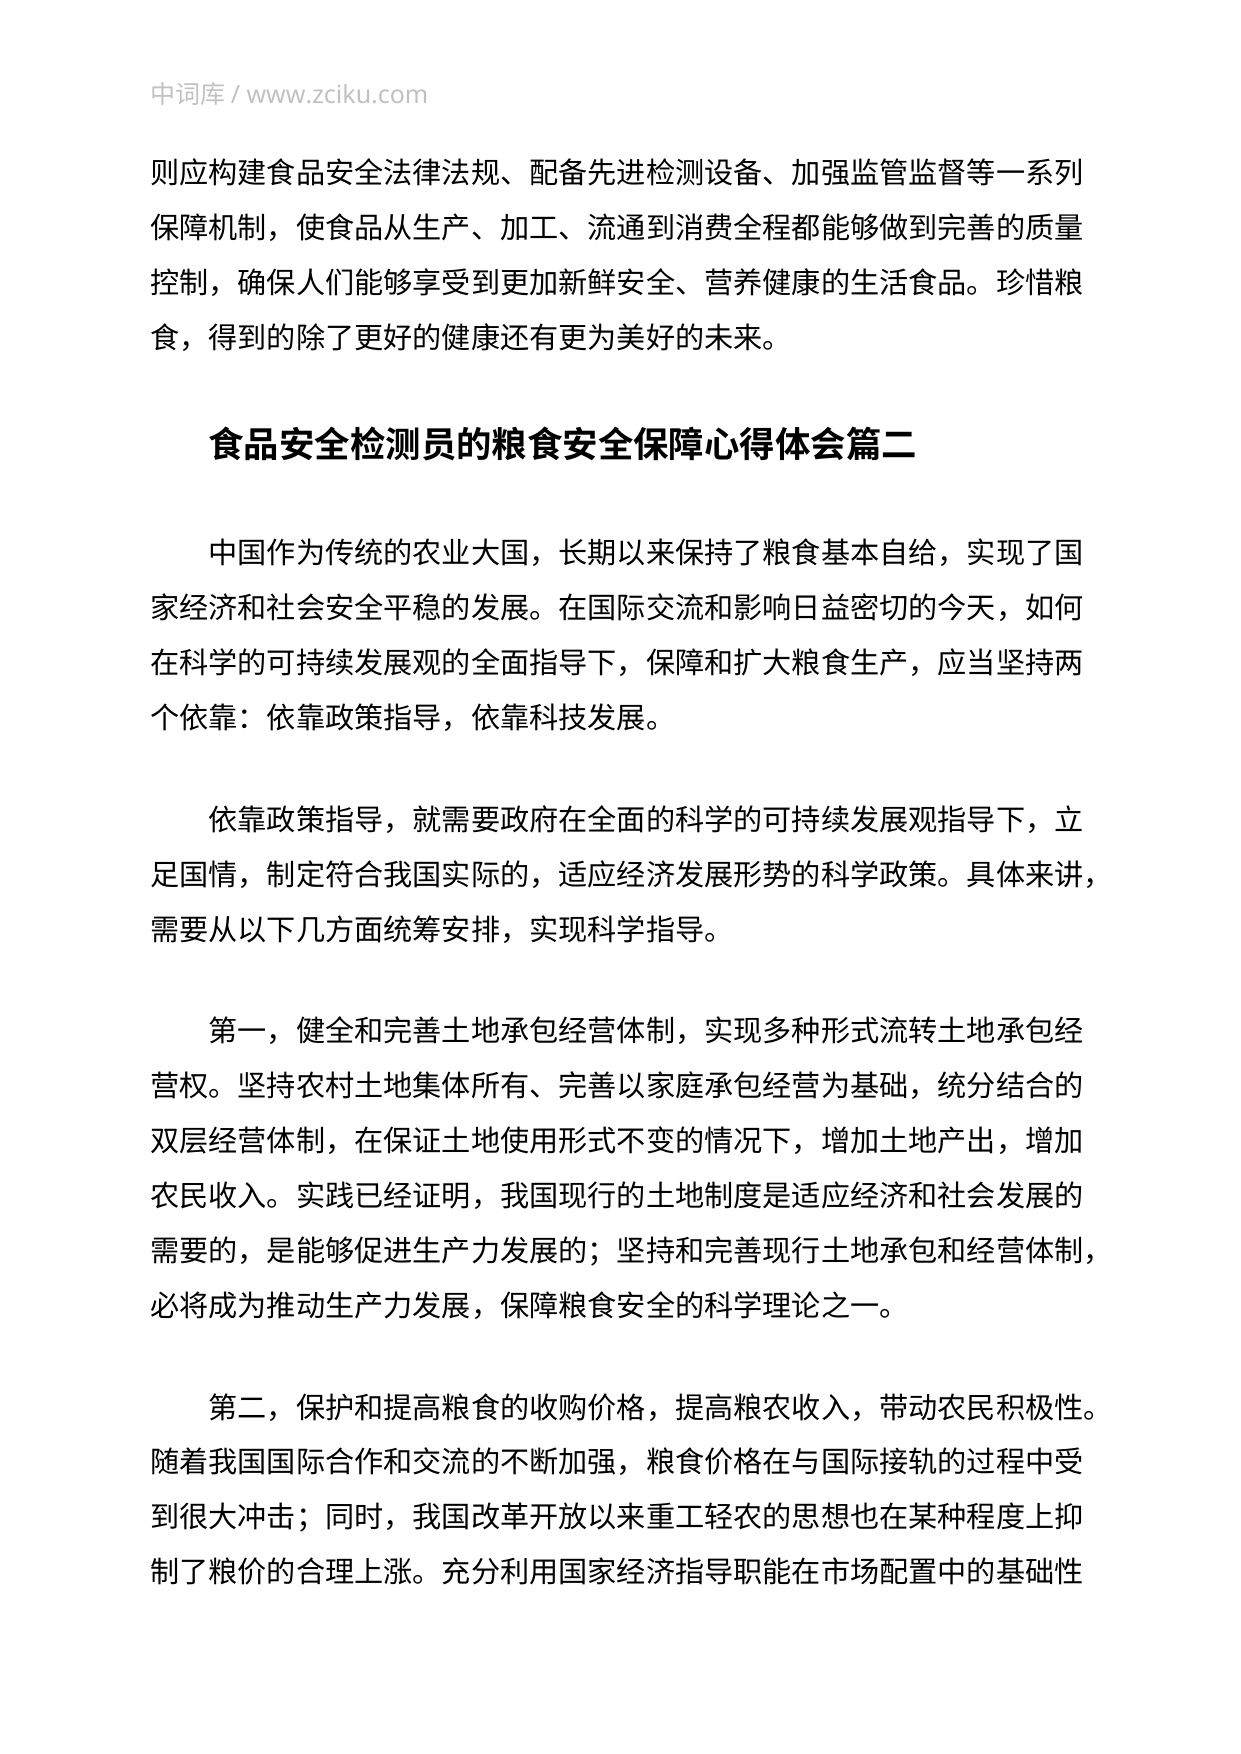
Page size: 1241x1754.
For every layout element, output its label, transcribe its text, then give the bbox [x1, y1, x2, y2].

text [150, 1384, 1090, 1591]
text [150, 150, 1090, 357]
text 食品安全检测员的粮食安全保障心得体会篇二 [150, 416, 1090, 468]
text 中国作为传统的农业大国，长期以来保持了粮食基本自给，实现了国家经济和社会安全平稳的发展。在国际交流和影响日益密切的今天，如何在科学的可持续发展观的全面指导下，保障和扩大粮食生产，应当坚持两个依靠：依靠政策指导，依靠科技发展。 [150, 530, 1090, 737]
text 依靠政策指导，就需要政府在全面的科学的可持续发展观指导下，立足国情，制定符合我国实际的，适应经济发展形势的科学政策。具体来讲，需要从以下几方面统筹安排，实现科学指导。 [150, 796, 1090, 948]
text 第一，健全和完善土地承包经营体制，实现多种形式流转土地承包经营权。坚持农村土地集体所有、完善以家庭承包经营为基础，统分结合的双层经营体制，在保证土地使用形式不变的情况下，增加土地产出，增加农民收入。实践已经证明，我国现行的土地制度是适应经济和社会发展的需要的，是能够促进生产力发展的；坚持和完善现行土地承包和经营体制，必将成为推动生产力发展，保障粮食安全的科学理论之一。 [150, 1008, 1090, 1325]
